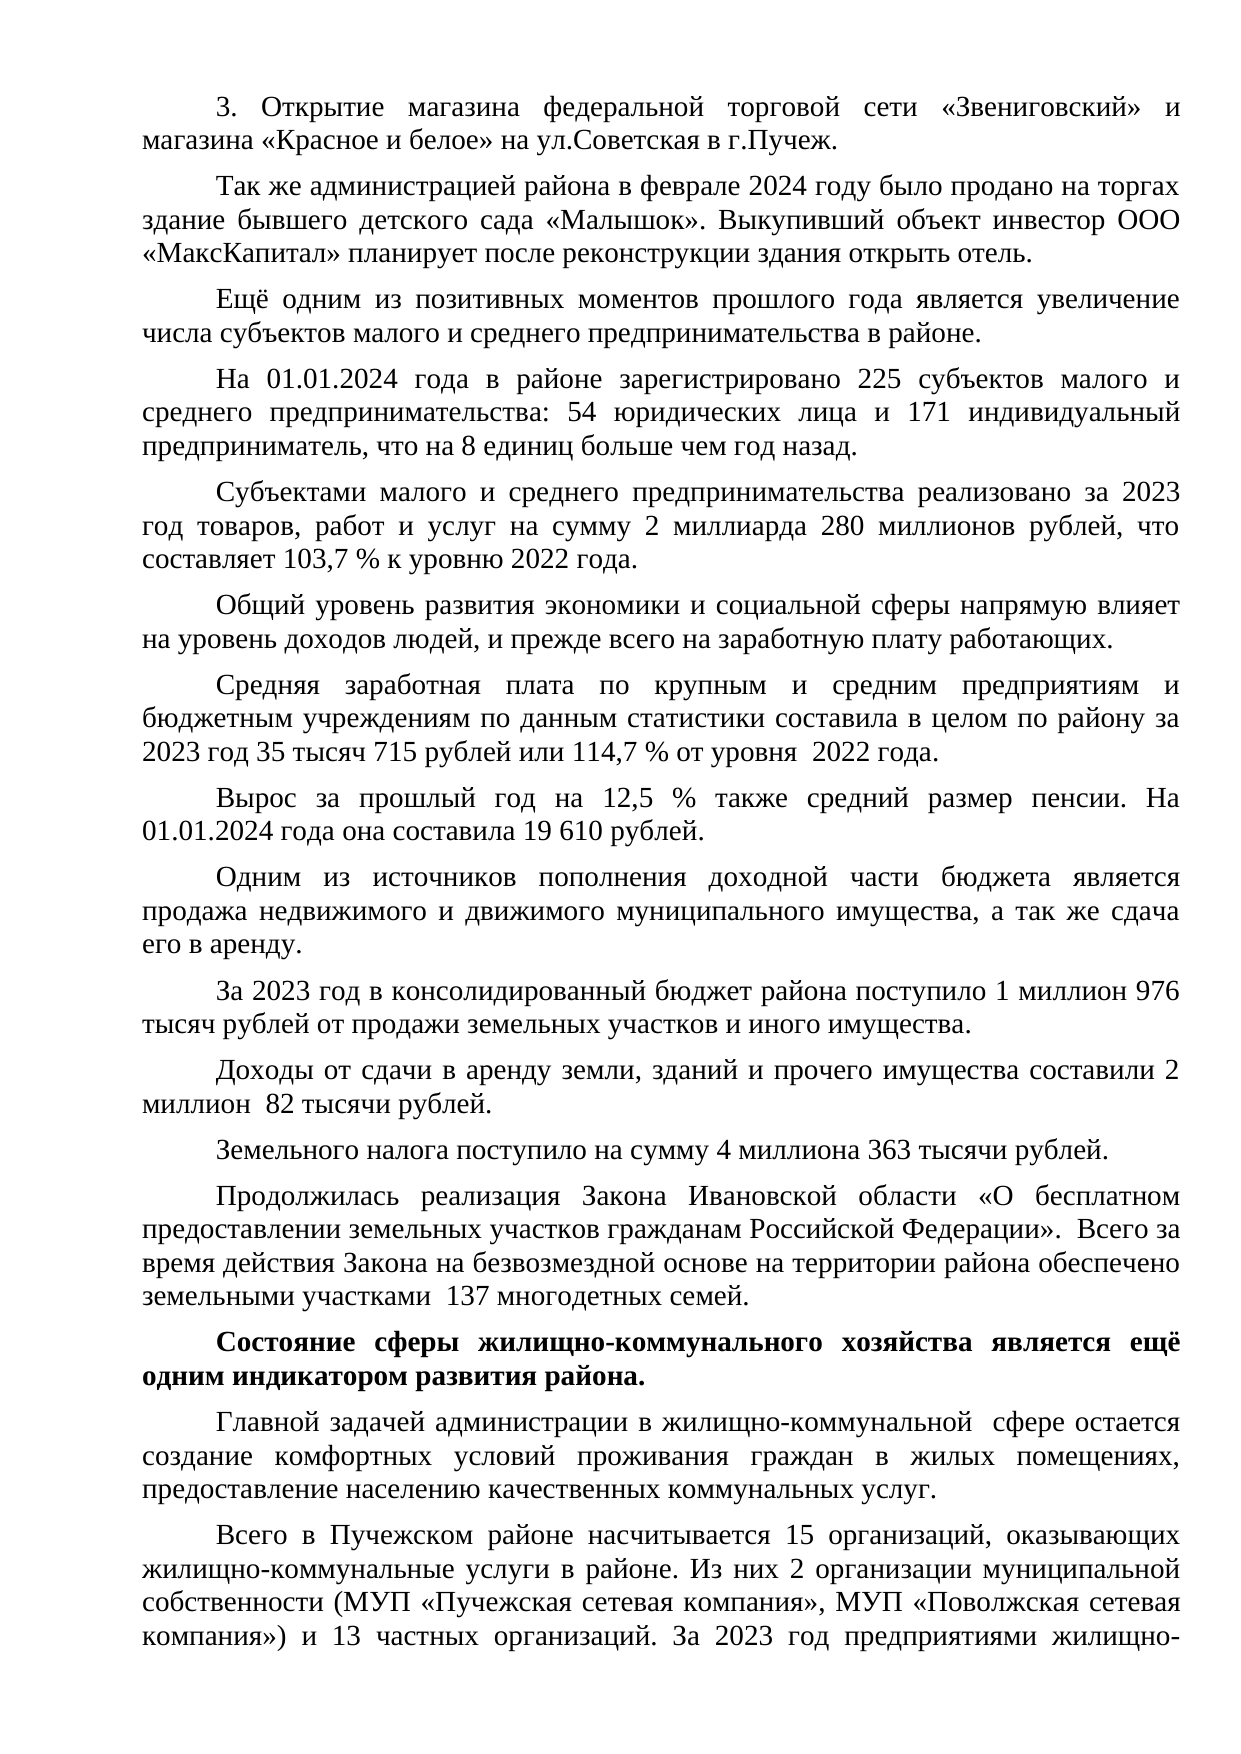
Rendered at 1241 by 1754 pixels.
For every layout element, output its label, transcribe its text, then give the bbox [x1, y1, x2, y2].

text Главной задачей администрации в жилищно-коммунальной сфере остается создание комфортных условий проживания граждан в жилых помещениях, предоставление населению качественных коммунальных услуг. [142, 1404, 1181, 1505]
text За 2023 год в консолидированный бюджет района поступило 1 миллион 976 тысяч рублей от продажи земельных участков и иного имущества. [142, 973, 1181, 1040]
text Так же администрацией района в феврале 2024 году было продано на торгах здание бывшего детского сада «Малышок». Выкупивший объект инвестор ООО «МаксКапитал» планирует после реконструкции здания открыть отель. [142, 168, 1181, 269]
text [142, 1517, 1181, 1651]
text Субъектами малого и среднего предпринимательства реализовано за 2023 год товаров, работ и услуг на сумму 2 миллиарда 280 миллионов рублей, что составляет 103,7 % к уровню 2022 года. [142, 474, 1181, 575]
text Земельного налога поступило на сумму 4 миллиона 363 тысячи рублей. [142, 1132, 1181, 1165]
text Вырос за прошлый год на 12,5 % также средний размер пенсии. На 01.01.2024 года она составила 19 610 рублей. [142, 780, 1181, 847]
text Продолжилась реализация Закона Ивановской области «О бесплатном предоставлении земельных участков гражданам Российской Федерации». Всего за время действия Закона на безвозмездной основе на территории района обеспечено земельными участками 137 многодетных семей. [142, 1178, 1181, 1312]
text Доходы от сдачи в аренду земли, зданий и прочего имущества составили 2 миллион 82 тысячи рублей. [142, 1052, 1181, 1119]
text Общий уровень развития экономики и социальной сферы напрямую влияет на уровень доходов людей, и прежде всего на заработную плату работающих. [142, 587, 1181, 654]
text Состояние сферы жилищно-коммунального хозяйства является ещё одним индикатором развития района. [142, 1324, 1181, 1392]
text На 01.01.2024 года в районе зарегистрировано 225 субъектов малого и среднего предпринимательства: 54 юридических лица и 171 индивидуальный предприниматель, что на 8 единиц больше чем год назад. [142, 361, 1181, 462]
text 3. Открытие магазина федеральной торговой сети «Звениговский» и магазина «Красное и белое» на ул.Советская в г.Пучеж. [142, 89, 1181, 156]
text Средняя заработная плата по крупным и средним предприятиям и бюджетным учреждениям по данным статистики составила в целом по району за 2023 год 35 тысяч 715 рублей или 114,7 % от уровня 2022 года. [142, 667, 1181, 767]
text Одним из источников пополнения доходной части бюджета является продажа недвижимого и движимого муниципального имущества, а так же сдача его в аренду. [142, 859, 1181, 960]
text Ещё одним из позитивных моментов прошлого года является увеличение числа субъектов малого и среднего предпринимательства в районе. [142, 281, 1181, 348]
